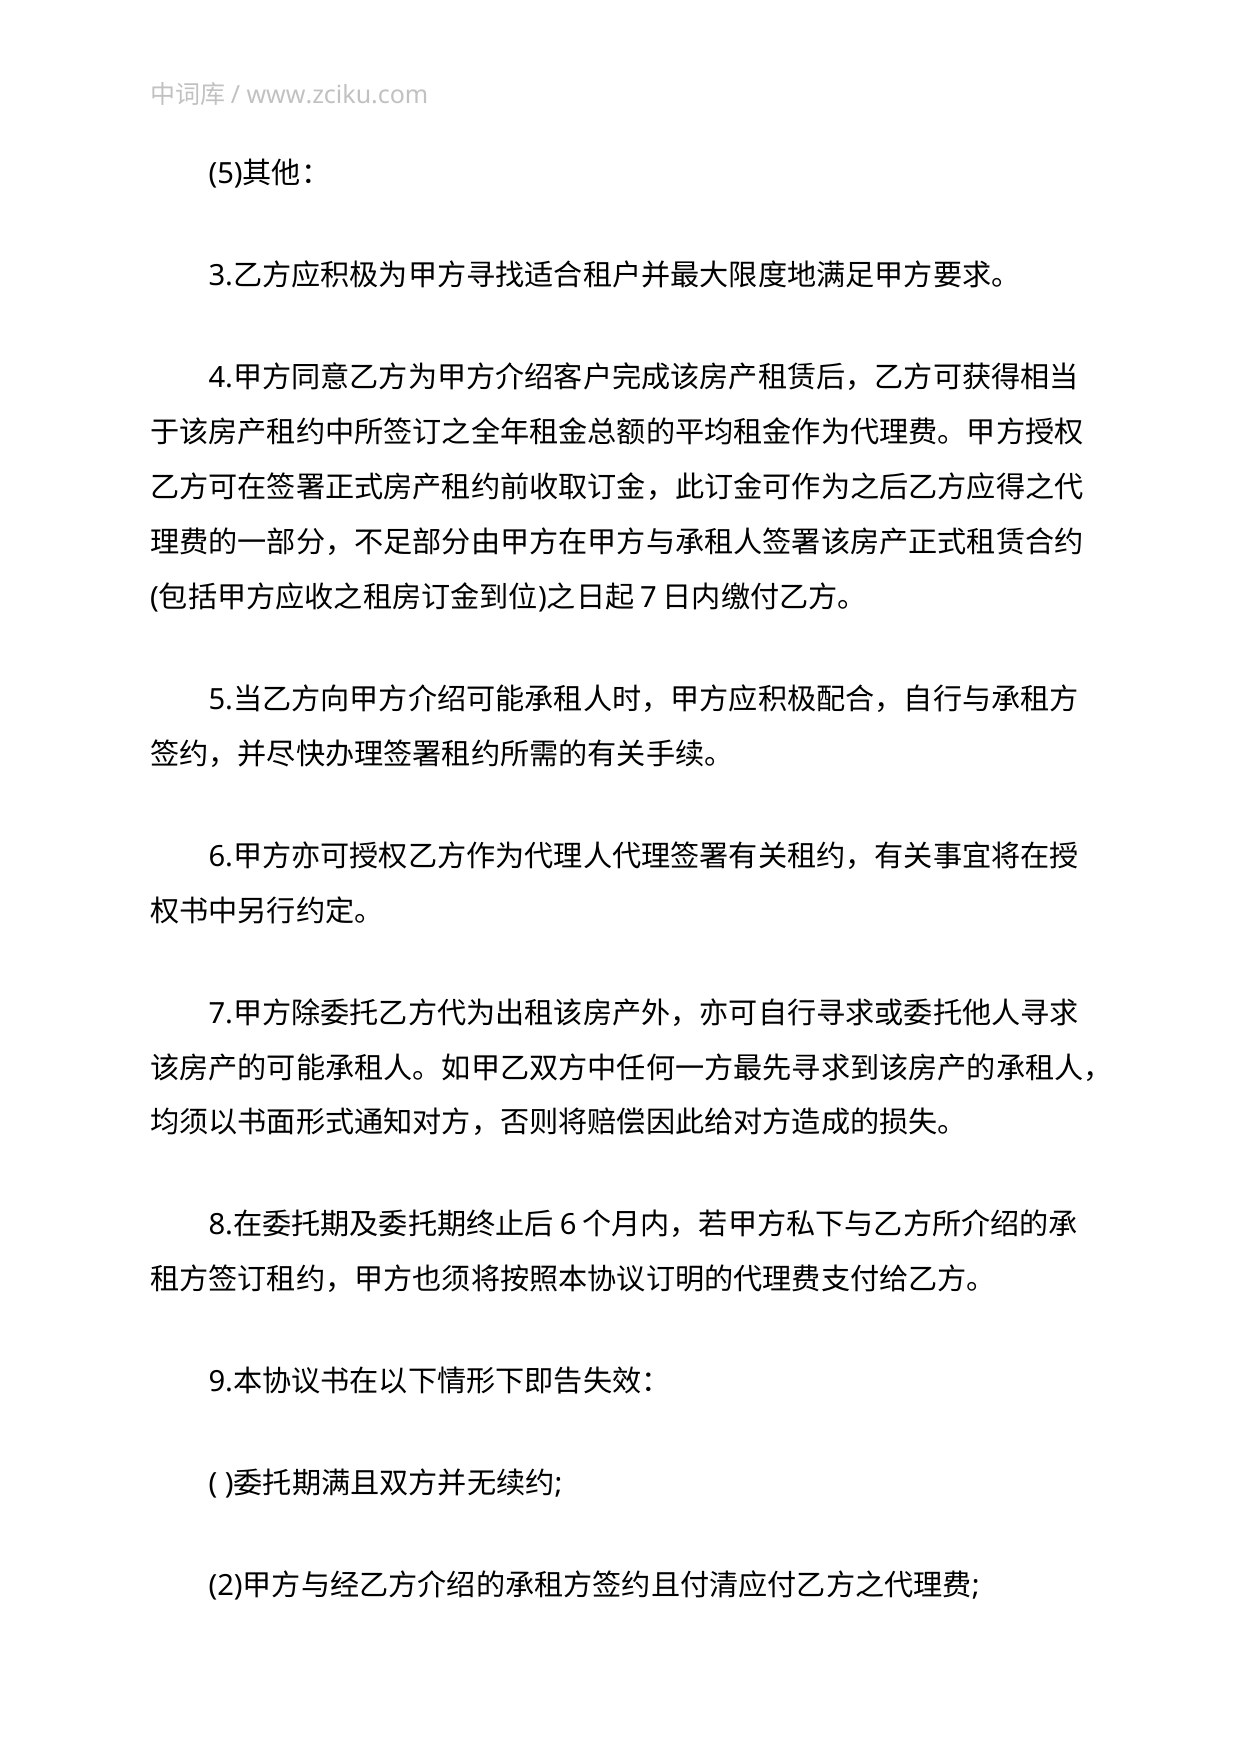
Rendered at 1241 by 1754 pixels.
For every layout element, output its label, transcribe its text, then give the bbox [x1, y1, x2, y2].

text 7.甲方除委托乙方代为出租该房产外，亦可自行寻求或委托他人寻求该房产的可能承租人。如甲乙双方中任何一方最先寻求到该房产的承租人，均须以书面形式通知对方，否则将赔偿因此给对方造成的损失。 [150, 989, 1090, 1141]
text 6.甲方亦可授权乙方作为代理人代理签署有关租约，有关事宜将在授权书中另行约定。 [150, 832, 1090, 930]
text 4.甲方同意乙方为甲方介绍客户完成该房产租赁后，乙方可获得相当于该房产租约中所签订之全年租金总额的平均租金作为代理费。甲方授权乙方可在签署正式房产租约前收取订金，此订金可作为之后乙方应得之代理费的一部分，不足部分由甲方在甲方与承租人签署该房产正式租赁合约(包括甲方应收之租房订金到位)之日起7日内缴付乙方。 [150, 354, 1090, 616]
text (5)其他： [150, 150, 1090, 192]
text 5.当乙方向甲方介绍可能承租人时，甲方应积极配合，自行与承租方签约，并尽快办理签署租约所需的有关手续。 [150, 676, 1090, 773]
text 9.本协议书在以下情形下即告失效： [150, 1358, 1090, 1400]
text 3.乙方应积极为甲方寻找适合租户并最大限度地满足甲方要求。 [150, 252, 1090, 294]
text (2)甲方与经乙方介绍的承租方签约且付清应付乙方之代理费; [150, 1562, 1090, 1604]
text ( )委托期满且双方并无续约; [150, 1459, 1090, 1502]
text 8.在委托期及委托期终止后6个月内，若甲方私下与乙方所介绍的承租方签订租约，甲方也须将按照本协议订明的代理费支付给乙方。 [150, 1201, 1090, 1298]
